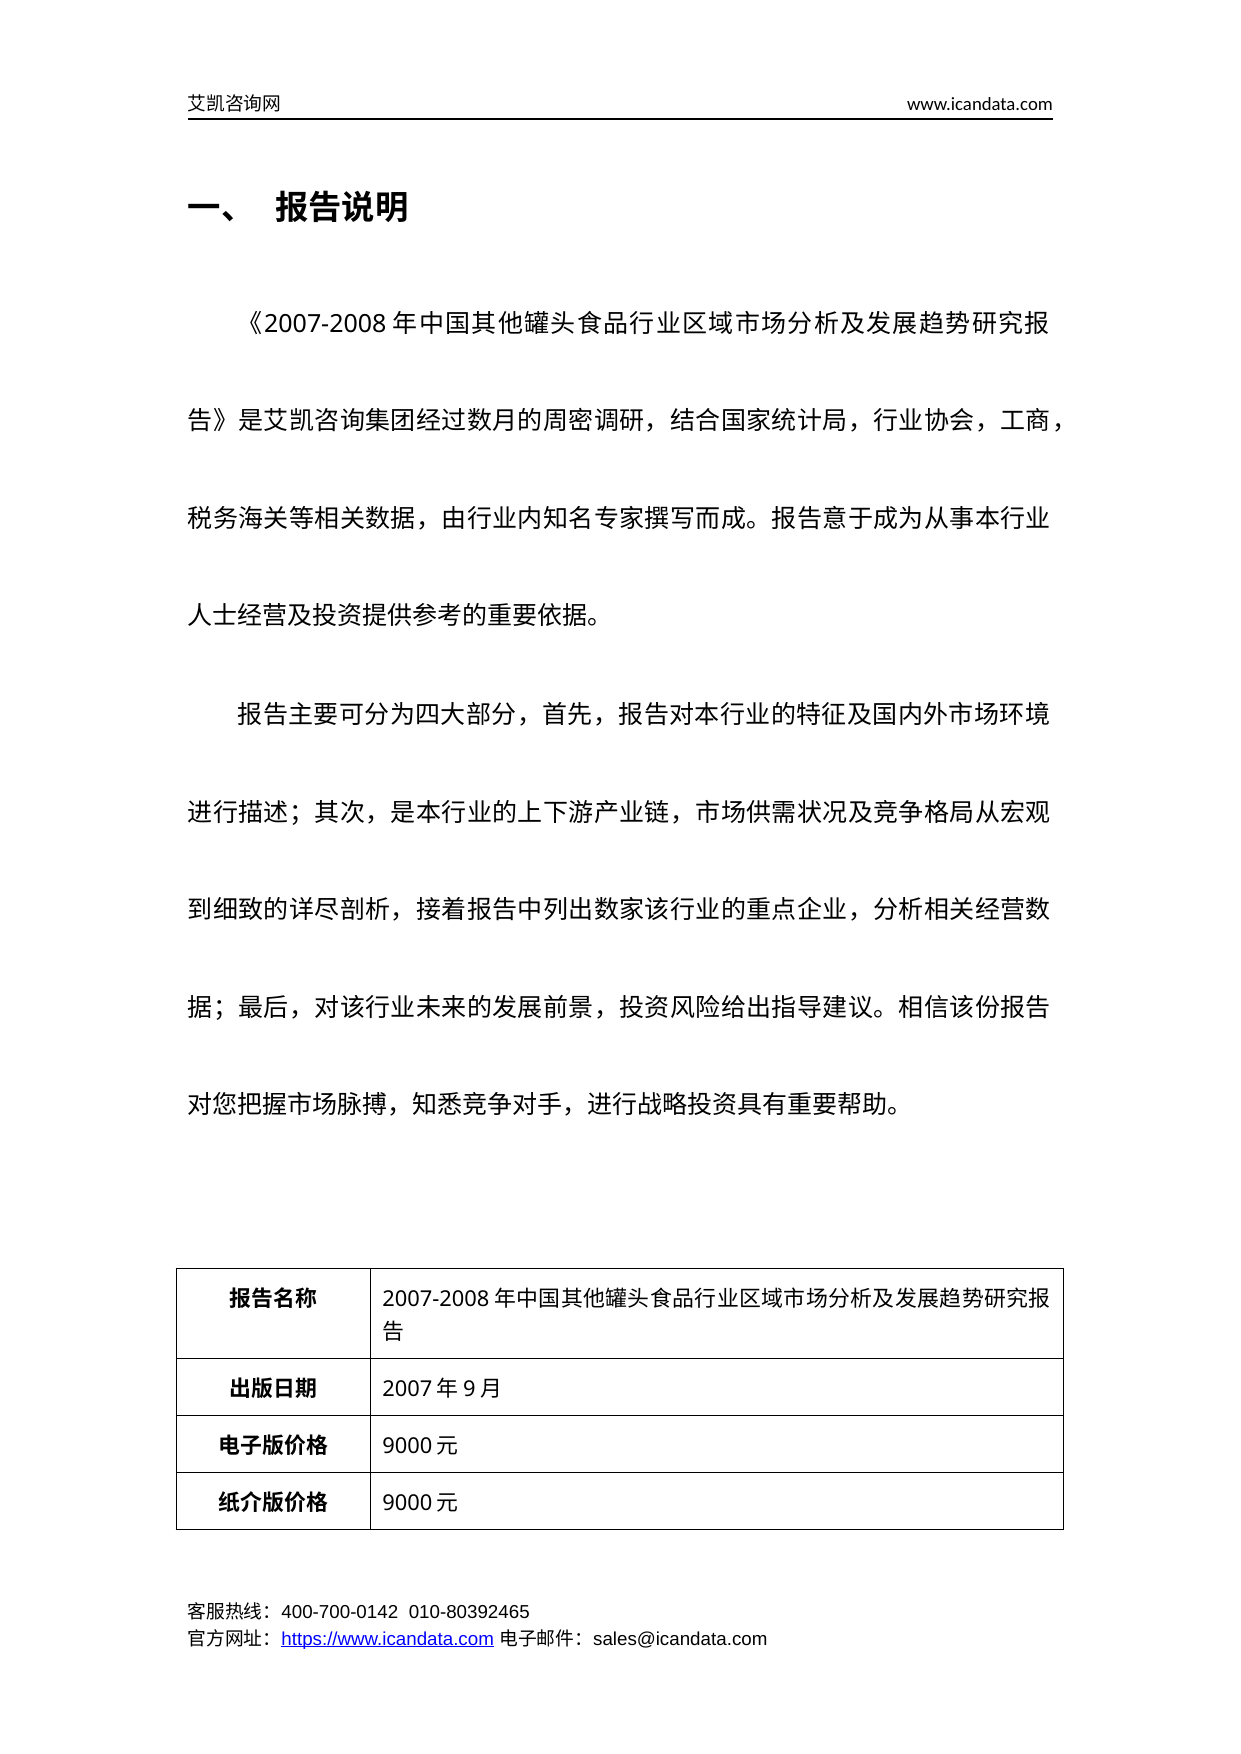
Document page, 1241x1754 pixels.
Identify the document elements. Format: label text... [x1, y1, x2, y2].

table_header 报告名称 [177, 1269, 370, 1358]
table_cell 纸介版价格 [177, 1473, 370, 1529]
text 《2007-2008年中国其他罐头食品行业区域市场分析及发展趋势研究报告》是艾凯咨询集团经过数月的周密调研，结合国家统计局，行业协会，工商，税务海关等相关数据，由行业内知名专家撰写而成。报告意于成为从事本行业人士经营及投资提供参考的重要依据。 [187, 289, 1053, 646]
table_cell 9000元 [371, 1473, 1063, 1529]
text 报告主要可分为四大部分，首先，报告对本行业的特征及国内外市场环境进行描述；其次，是本行业的上下游产业链，市场供需状况及竞争格局从宏观到细致的详尽剖析，接着报告中列出数家该行业的重点企业，分析相关经营数据；最后，对该行业未来的发展前景，投资风险给出指导建议。相信该份报告对您把握市场脉搏，知悉竞争对手，进行战略投资具有重要帮助。 [187, 681, 1053, 1136]
table_cell 9000元 [371, 1416, 1063, 1472]
table_header 2007-2008年中国其他罐头食品行业区域市场分析及发展趋势研究报告 [371, 1269, 1063, 1358]
table_cell 电子版价格 [177, 1416, 370, 1472]
table_cell 出版日期 [177, 1359, 370, 1415]
subtitle 报告说明 [187, 172, 1053, 237]
table_cell 2007年9月 [371, 1359, 1063, 1415]
